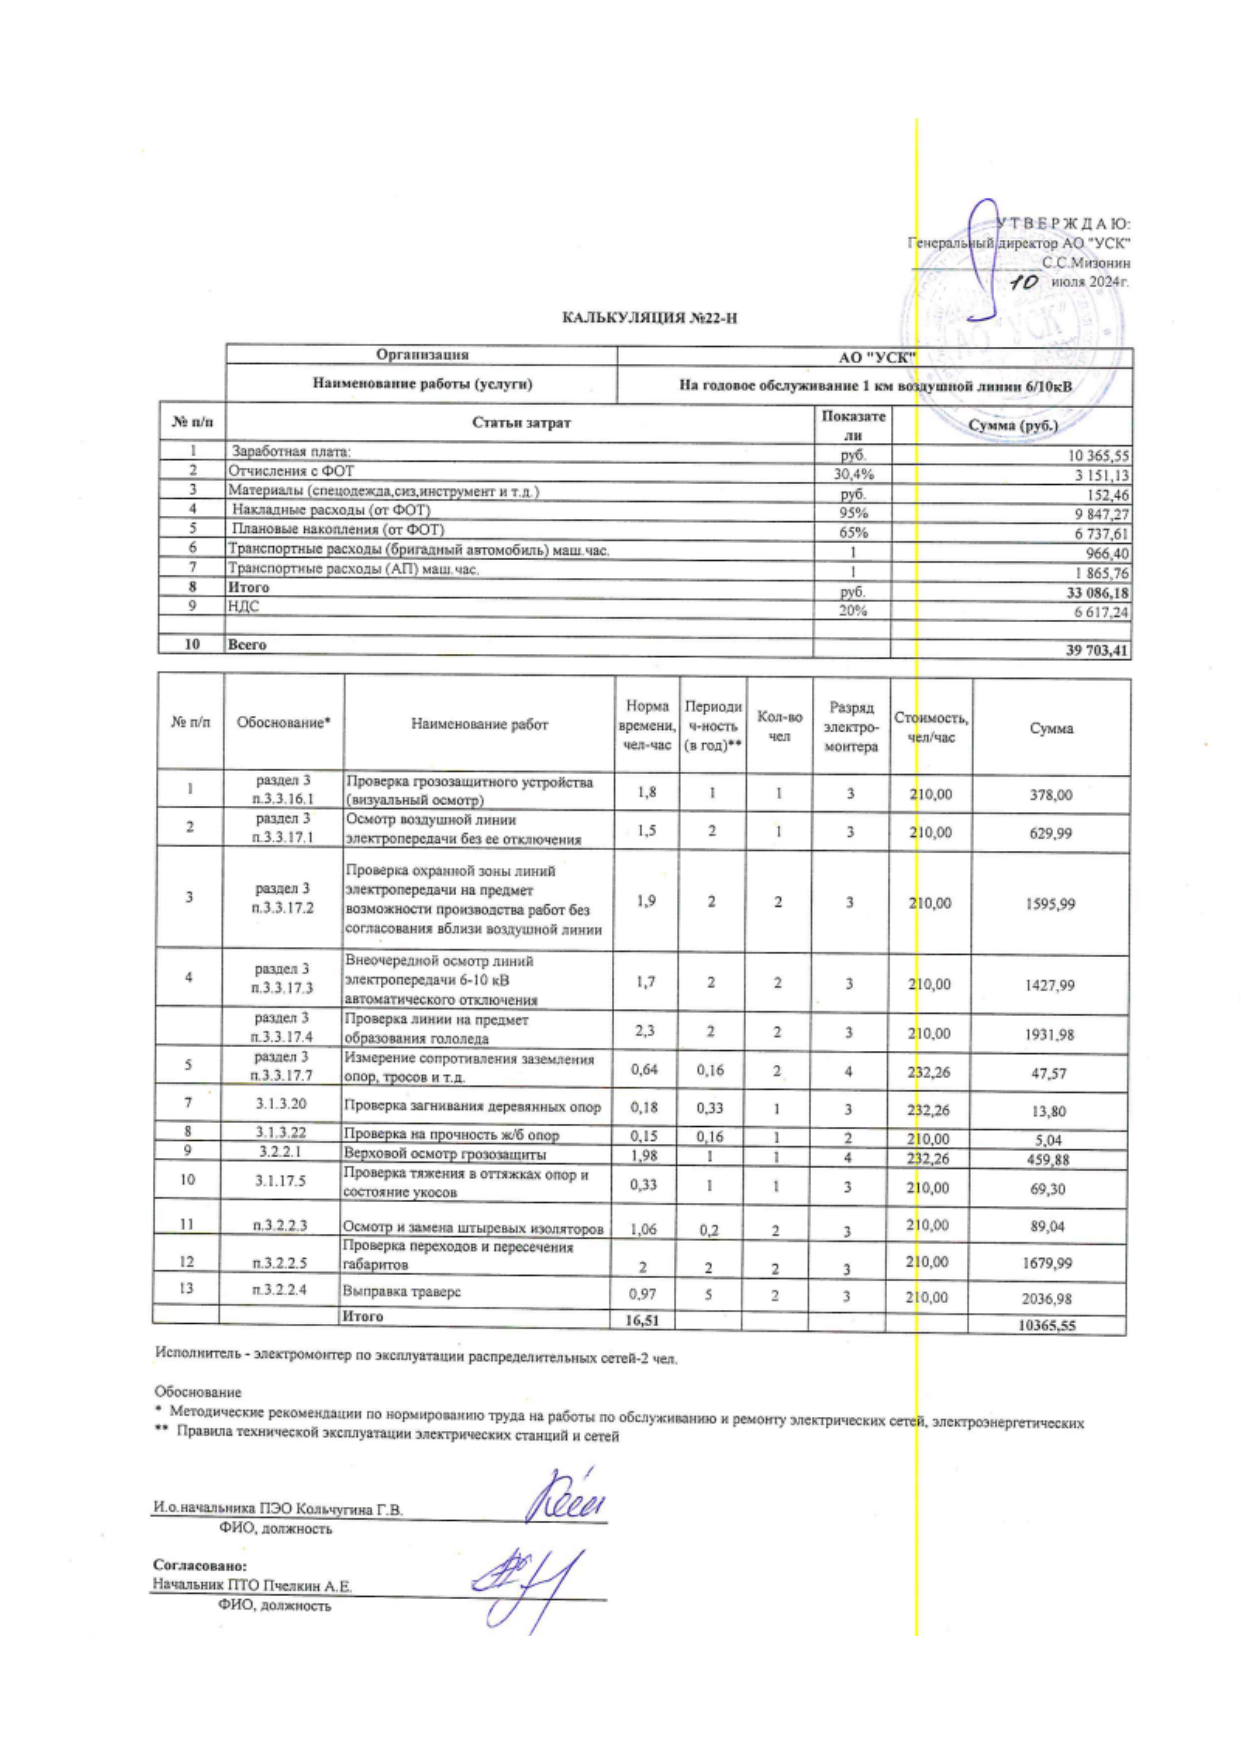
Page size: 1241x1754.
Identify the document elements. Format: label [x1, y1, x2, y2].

picture [59, 118, 1241, 1636]
